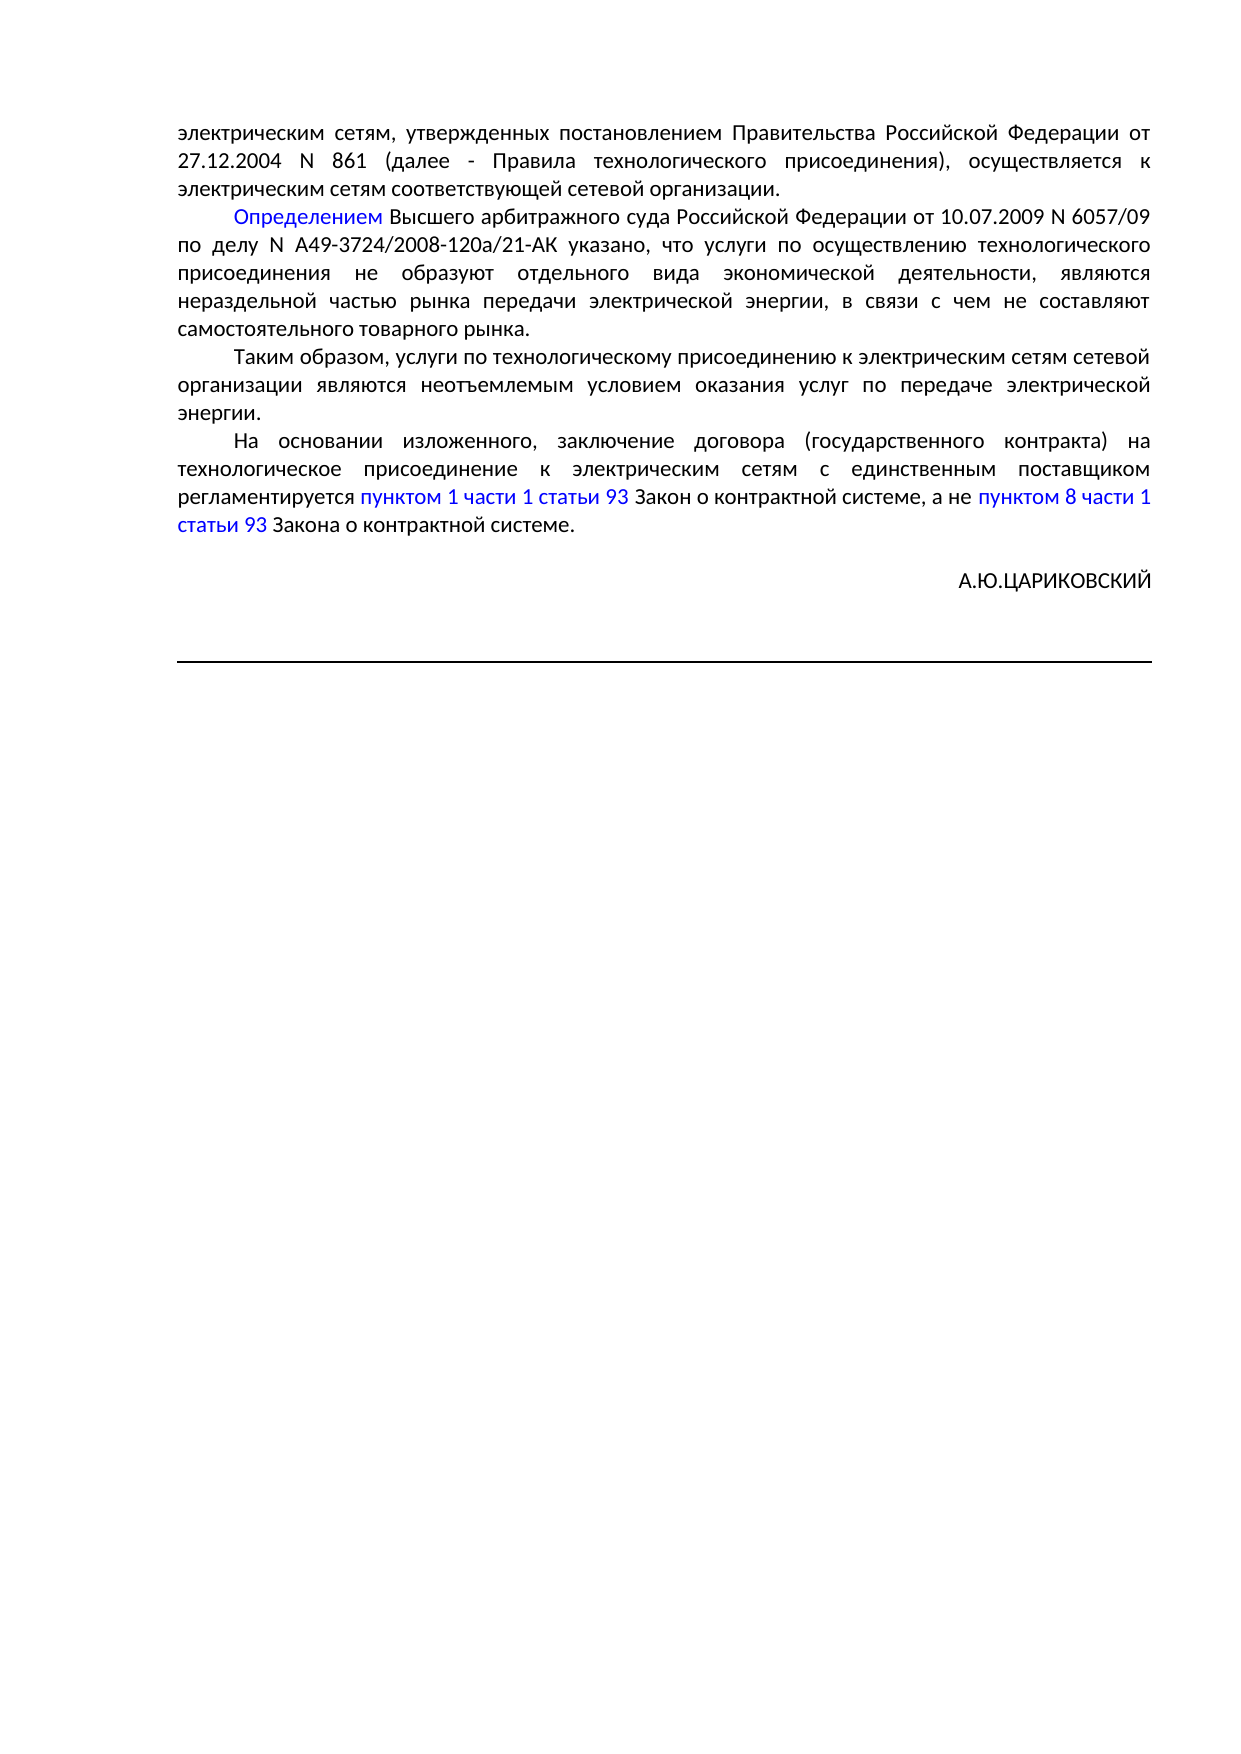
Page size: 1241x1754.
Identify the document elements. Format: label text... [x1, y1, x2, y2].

text Определением Высшего арбитражного суда Российской Федерации от 10.07.2009 N 6057/09 по делу N А49-3724/2008-120а/21-АК указано, что услуги по осуществлению технологического присоединения не образуют отдельного вида экономической деятельности, являются нераздельной частью рынка передачи электрической энергии, в связи с чем не составляют самостоятельного товарного рынка. [177, 202, 1152, 342]
text А.Ю.ЦАРИКОВСКИЙ [177, 566, 1152, 594]
text На основании изложенного, заключение договора (государственного контракта) на технологическое присоединение к электрическим сетям с единственным поставщиком регламентируется пунктом 1 части 1 статьи 93 Закон о контрактной системе, а не пунктом 8 части 1 статьи 93 Закона о контрактной системе. [177, 426, 1152, 538]
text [177, 118, 1152, 202]
text Таким образом, услуги по технологическому присоединению к электрическим сетям сетевой организации являются неотъемлемым условием оказания услуг по передаче электрической энергии. [177, 342, 1152, 426]
